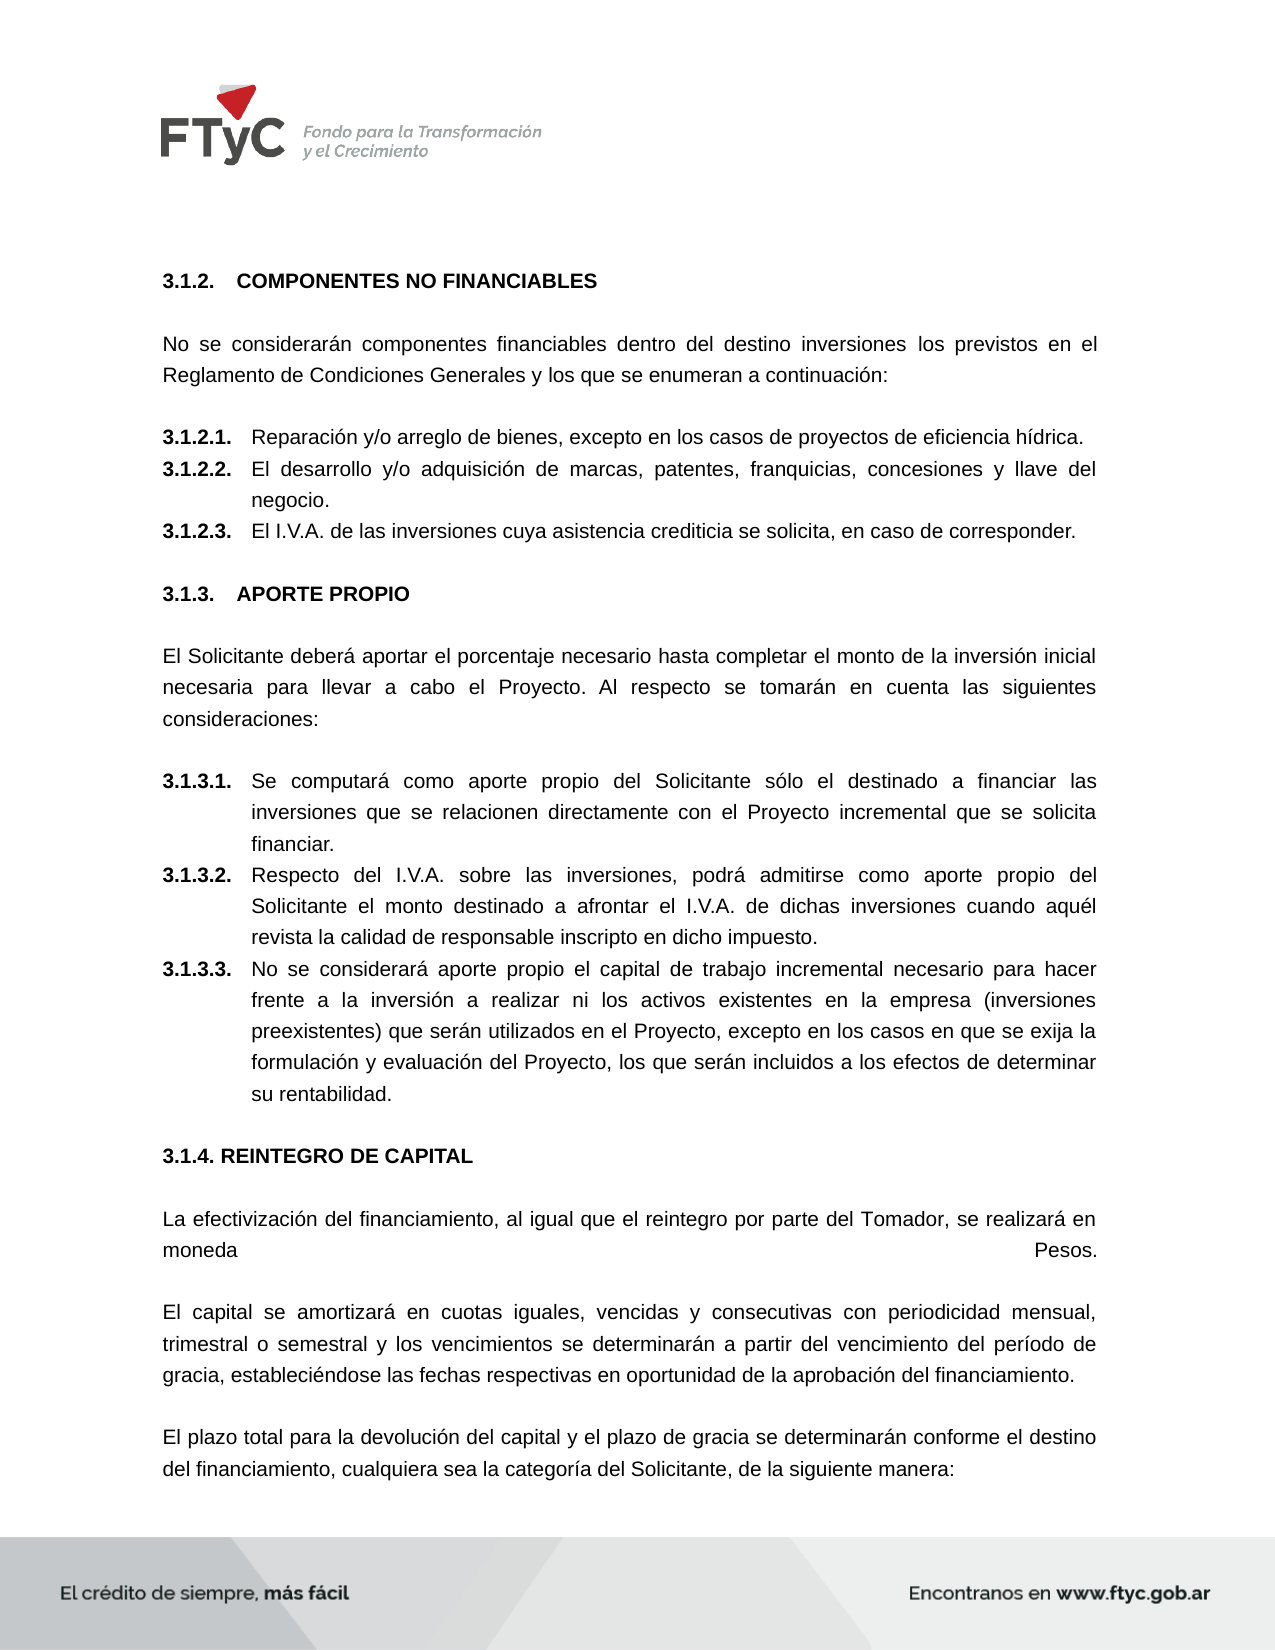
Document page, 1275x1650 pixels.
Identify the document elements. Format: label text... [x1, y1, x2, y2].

picture [118, 44, 578, 217]
list Respecto del I.V.A. sobre las inversiones, podrá admitirse como aporte propio del Solicitante el monto destinado a afrontar el I.V.A. de dichas inversiones cuando aquél revista la calidad de responsable inscripto en dicho impuesto. [162, 855, 1098, 949]
text El capital se amortizará en cuotas iguales, vencidas y consecutivas con periodicidad mensual, trimestral o semestral y los vencimientos se determinarán a partir del vencimiento del período de gracia, estableciéndose las fechas respectivas en oportunidad de la aprobación del financiamiento. [162, 1293, 1098, 1387]
text 3.1.4. REINTEGRO DE CAPITAL [162, 1137, 1098, 1168]
list El desarrollo y/o adquisición de marcas, patentes, franquicias, concesiones y llave del negocio. [162, 449, 1098, 512]
list No se considerará aporte propio el capital de trabajo incremental necesario para hacer frente a la inversión a realizar ni los activos existentes en la empresa (inversiones preexistentes) que serán utilizados en el Proyecto, excepto en los casos en que se exija la formulación y evaluación del Proyecto, los que serán incluidos a los efectos de determinar su rentabilidad. [162, 949, 1098, 1105]
text El plazo total para la devolución del capital y el plazo de gracia se determinarán conforme el destino del financiamiento, cualquiera sea la categoría del Solicitante, de la siguiente manera: [162, 1418, 1098, 1480]
list APORTE PROPIO [162, 574, 1098, 605]
list El I.V.A. de las inversiones cuya asistencia crediticia se solicita, en caso de corresponder. [162, 512, 1098, 543]
list COMPONENTES NO FINANCIABLES [162, 262, 1098, 293]
text No se considerarán componentes financiables dentro del destino inversiones los previstos en el Reglamento de Condiciones Generales y los que se enumeran a continuación: [162, 324, 1098, 387]
picture [0, 1537, 1275, 1650]
list Reparación y/o arreglo de bienes, excepto en los casos de proyectos de eficiencia hídrica. [162, 418, 1098, 449]
list Se computará como aporte propio del Solicitante sólo el destinado a financiar las inversiones que se relacionen directamente con el Proyecto incremental que se solicita financiar. [162, 762, 1098, 855]
text La efectivización del financiamiento, al igual que el reintegro por parte del Tomador, se realizará en moneda Pesos. [162, 1199, 1098, 1293]
text El Solicitante deberá aportar el porcentaje necesario hasta completar el monto de la inversión inicial necesaria para llevar a cabo el Proyecto. Al respecto se tomarán en cuenta las siguientes consideraciones: [162, 637, 1098, 730]
